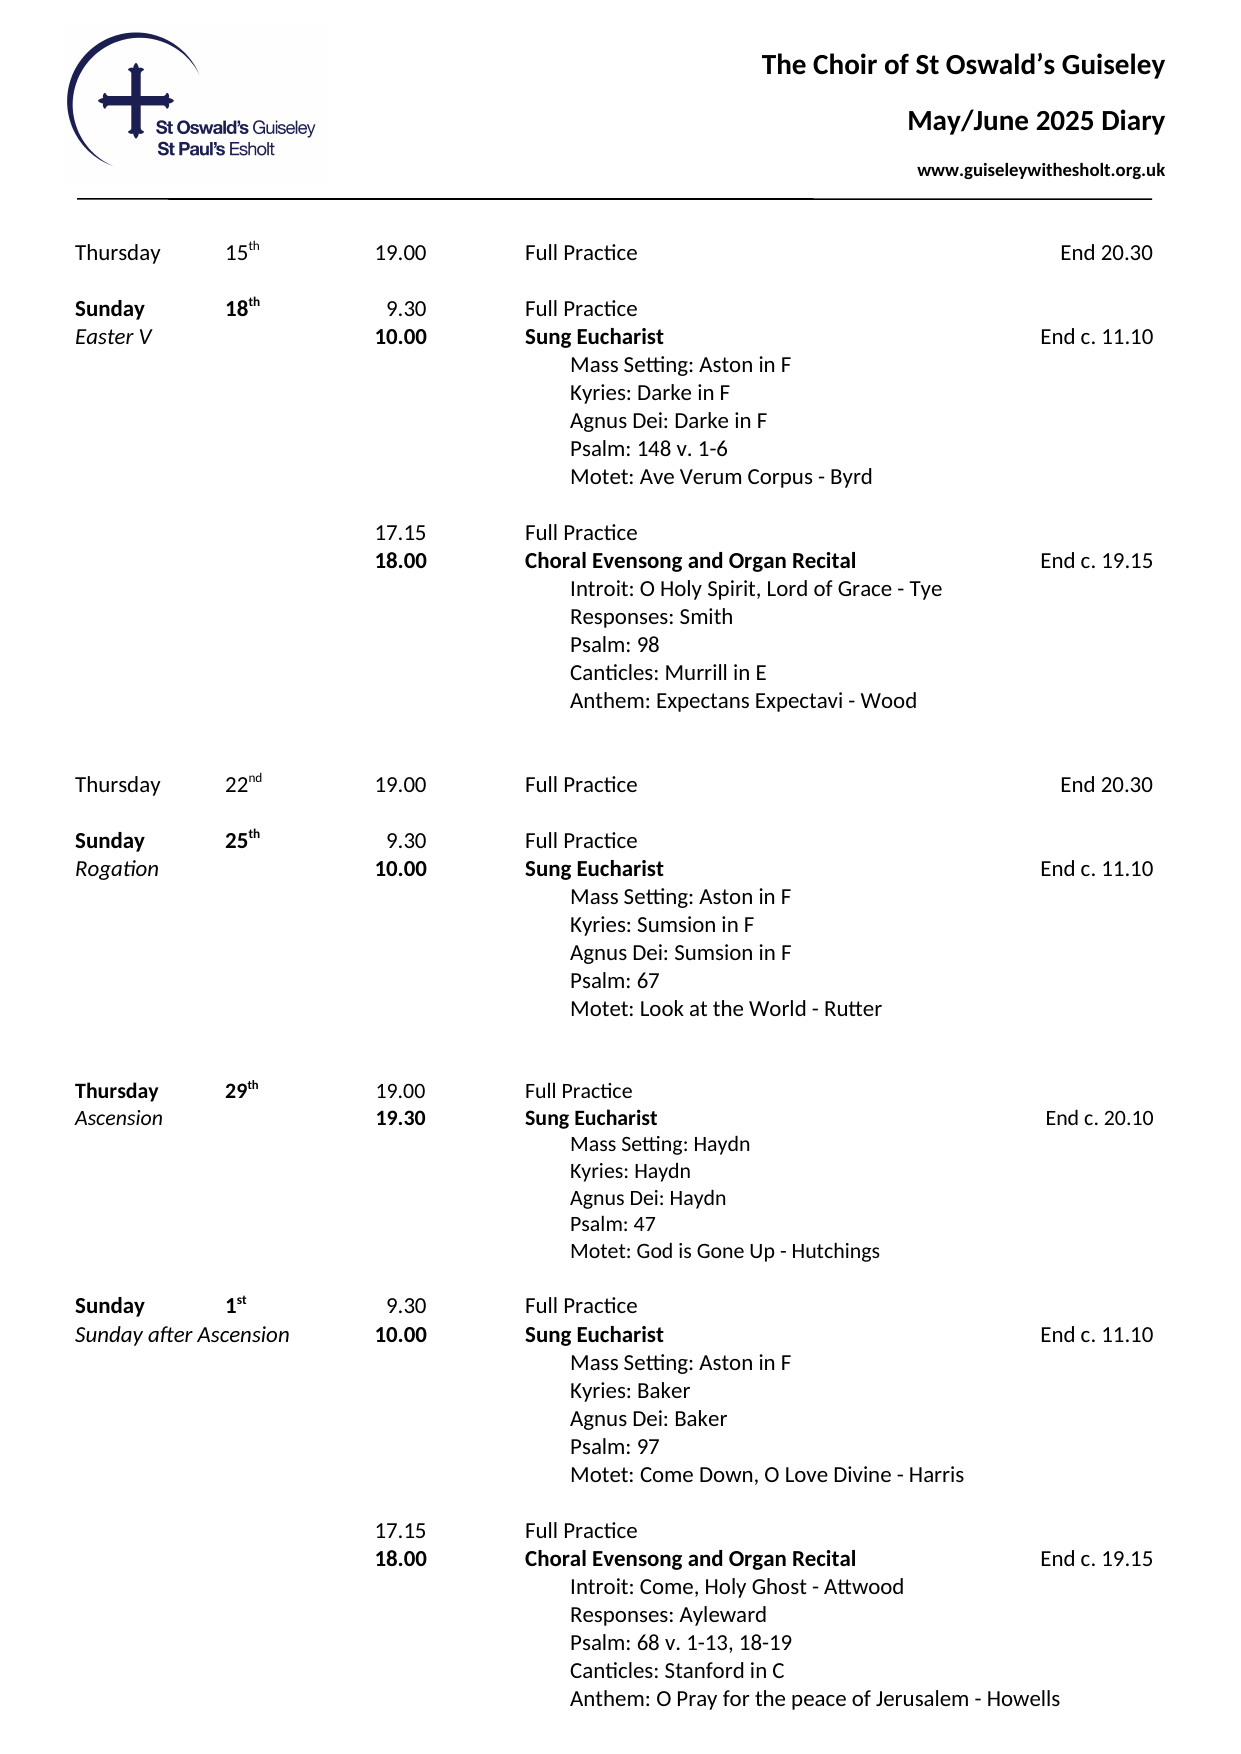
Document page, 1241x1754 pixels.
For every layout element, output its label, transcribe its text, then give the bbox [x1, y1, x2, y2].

text 17.15 Full Practice [75, 1516, 1165, 1544]
text Kyries: Sumsion in F [75, 910, 1165, 938]
text Introit: O Holy Spirit, Lord of Grace - Tye [75, 574, 1165, 602]
text Responses: Smith [75, 602, 1165, 630]
text Motet: God is Gone Up - Hutchings [75, 1237, 1165, 1264]
text Motet: Ave Verum Corpus - Byrd [75, 462, 1165, 490]
text Motet: Look at the World - Rutter [75, 994, 1165, 1022]
text Thursday 15th 19.00 Full Practice End 20.30 [75, 238, 1165, 266]
text Psalm: 97 [75, 1432, 1165, 1460]
text Sunday after Ascension 10.00 Sung Eucharist End c. 11.10 Mass Setting: Aston in F [75, 1320, 1165, 1376]
text Thursday 22nd 19.00 Full Practice End 20.30 [75, 770, 1165, 798]
text Agnus Dei: Sumsion in F [75, 938, 1165, 966]
text Motet: Come Down, O Love Divine - Harris [75, 1460, 1165, 1488]
picture [61, 22, 331, 182]
text Canticles: Murrill in E [75, 658, 1165, 686]
text Thursday 29th 19.00 Full Practice [75, 1077, 1165, 1104]
text Sunday 18th 9.30 Full Practice [75, 294, 1165, 322]
text Easter V 10.00 Sung Eucharist End c. 11.10 Mass Setting: Aston in F [75, 322, 1165, 378]
text Agnus Dei: Haydn [75, 1184, 1165, 1210]
text Psalm: 67 [75, 966, 1165, 994]
text Responses: Ayleward [75, 1600, 1165, 1628]
text Sunday 25th 9.30 Full Practice [75, 826, 1165, 854]
text Ascension 19.30 Sung Eucharist End c. 20.10 Mass Setting: Haydn [75, 1104, 1165, 1157]
text Kyries: Baker [75, 1376, 1165, 1404]
text Sunday 1st 9.30 Full Practice [75, 1292, 1165, 1320]
text Agnus Dei: Baker [75, 1404, 1165, 1432]
text www.guiseleywithesholt.org.uk [331, 158, 1165, 181]
text Kyries: Darke in F [75, 378, 1165, 406]
text May/June 2025 Diary [331, 102, 1165, 138]
text Introit: Come, Holy Ghost - Attwood [75, 1572, 1165, 1600]
text 17.15 Full Practice [75, 518, 1165, 546]
text Psalm: 148 v. 1-6 [75, 434, 1165, 462]
text 18.00 Choral Evensong and Organ Recital End c. 19.15 [75, 1544, 1165, 1572]
text Canticles: Stanford in C [75, 1656, 1165, 1684]
text Agnus Dei: Darke in F [75, 406, 1165, 434]
text Rogation 10.00 Sung Eucharist End c. 11.10 Mass Setting: Aston in F [75, 854, 1165, 910]
text Psalm: 68 v. 1-13, 18-19 [75, 1628, 1165, 1656]
text Psalm: 47 [75, 1210, 1165, 1237]
text Anthem: O Pray for the peace of Jerusalem - Howells [75, 1684, 1165, 1712]
text 18.00 Choral Evensong and Organ Recital End c. 19.15 [75, 546, 1165, 574]
text Anthem: Expectans Expectavi - Wood [75, 686, 1165, 714]
text Psalm: 98 [75, 630, 1165, 658]
text The Choir of St Oswald’s Guiseley [331, 46, 1165, 82]
text Kyries: Haydn [75, 1157, 1165, 1184]
